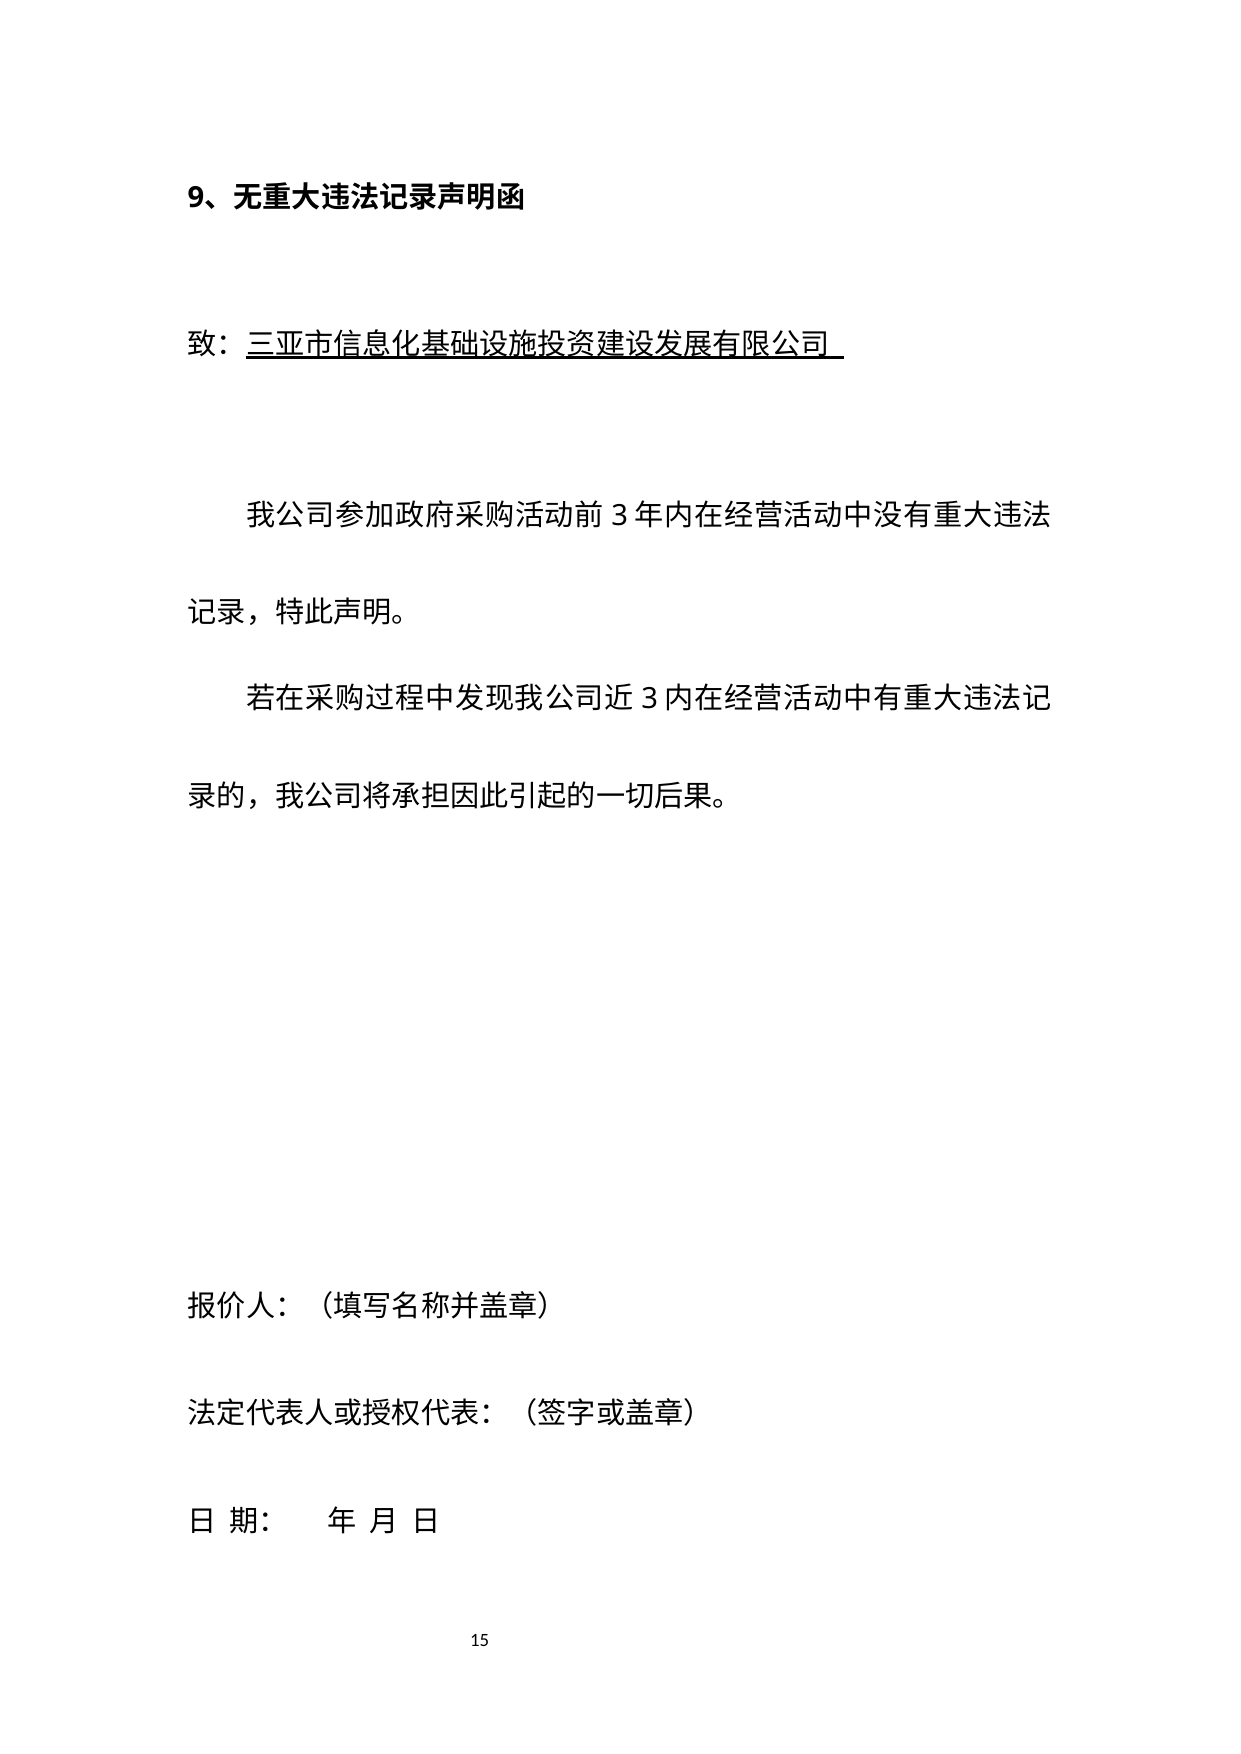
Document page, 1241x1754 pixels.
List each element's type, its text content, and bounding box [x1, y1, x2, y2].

text 我公司参加政府采购活动前3年内在经营活动中没有重大违法记录，特此声明。 [187, 480, 1053, 642]
text 报价人：（填写名称并盖章） [187, 1271, 1053, 1336]
text 日 期： 年 月 日 [187, 1486, 1053, 1551]
text 法定代表人或授权代表：（签字或盖章） [187, 1378, 1053, 1443]
text 9、无重大违法记录声明函 [187, 162, 1053, 227]
text 若在采购过程中发现我公司近3内在经营活动中有重大违法记录的，我公司将承担因此引起的一切后果。 [187, 663, 1053, 826]
text 致：三亚市信息化基础设施投资建设发展有限公司 [187, 309, 1053, 374]
